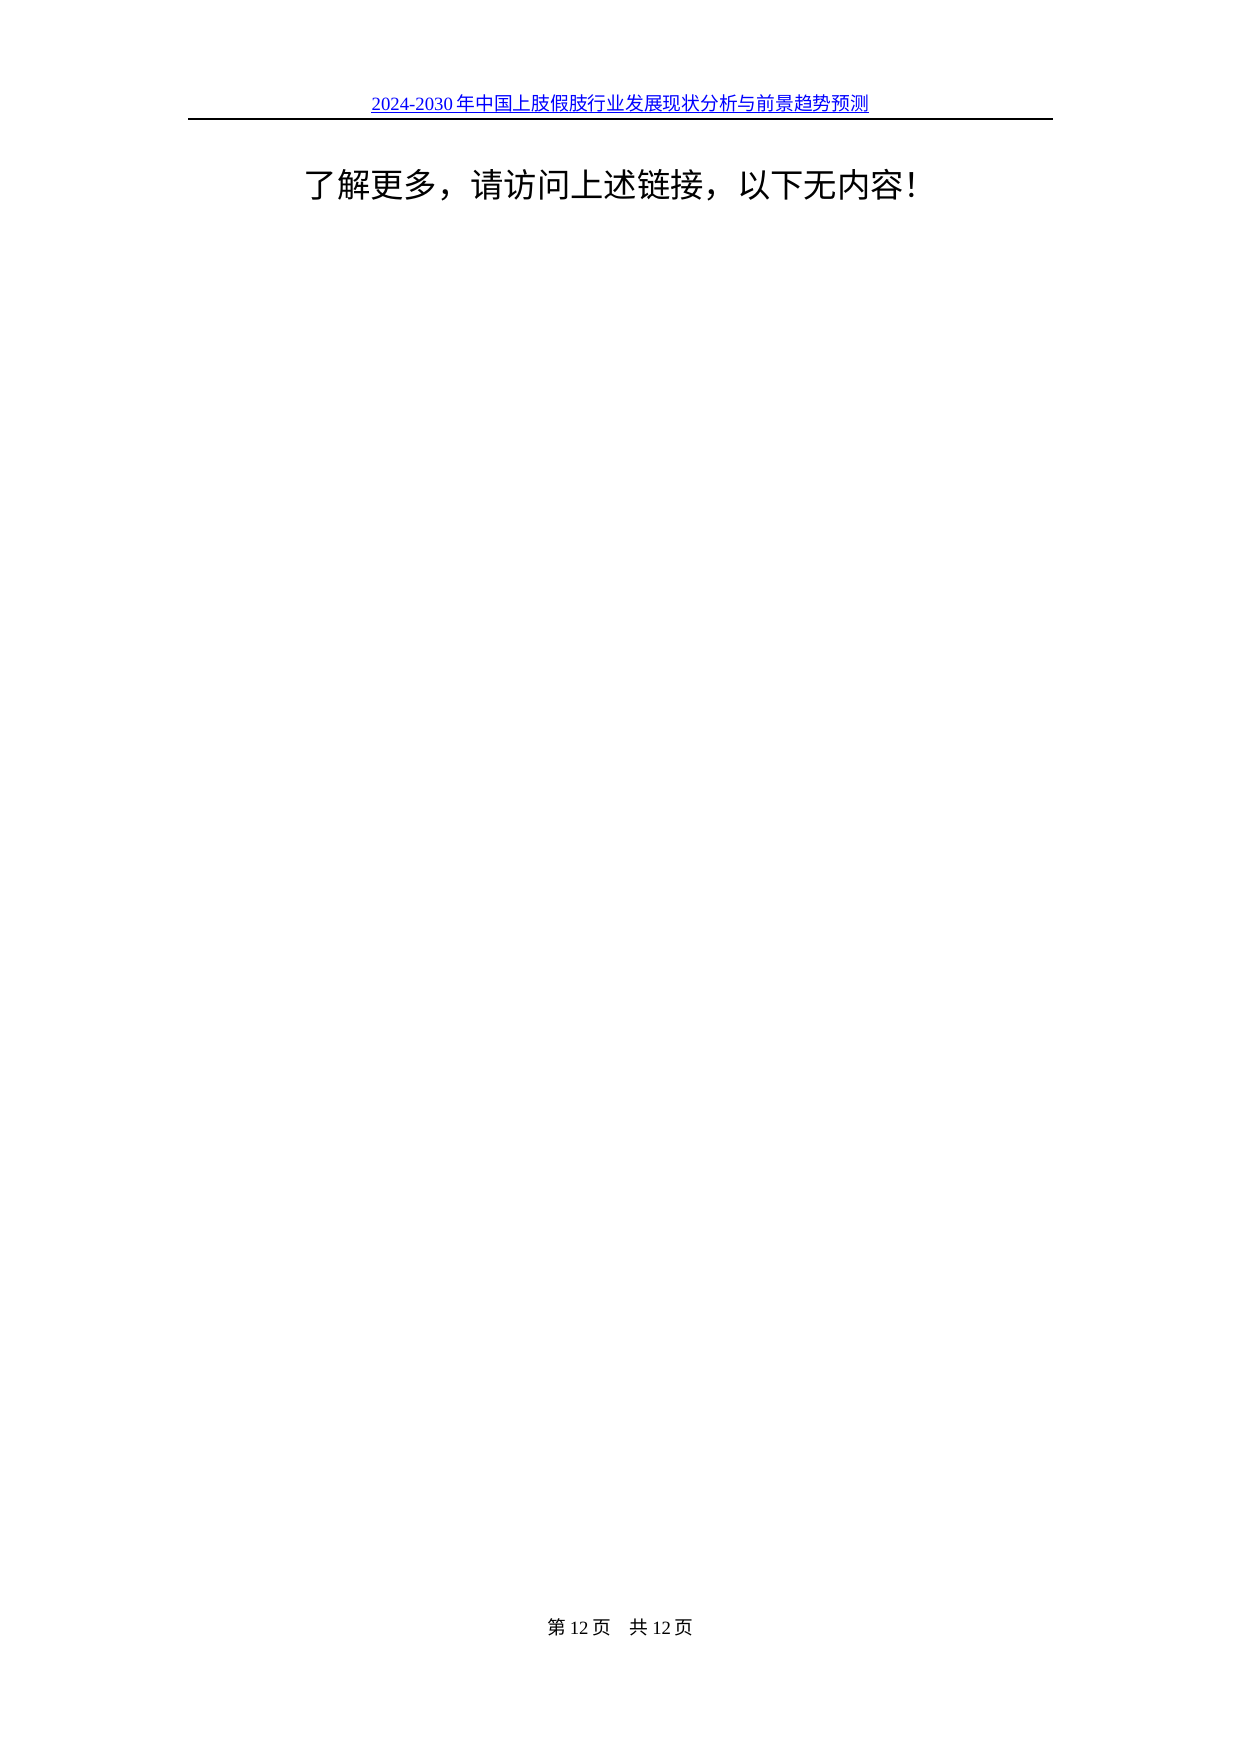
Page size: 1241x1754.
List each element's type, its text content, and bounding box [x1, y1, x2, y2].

title 了解更多，请访问上述链接，以下无内容！ [187, 150, 1053, 215]
